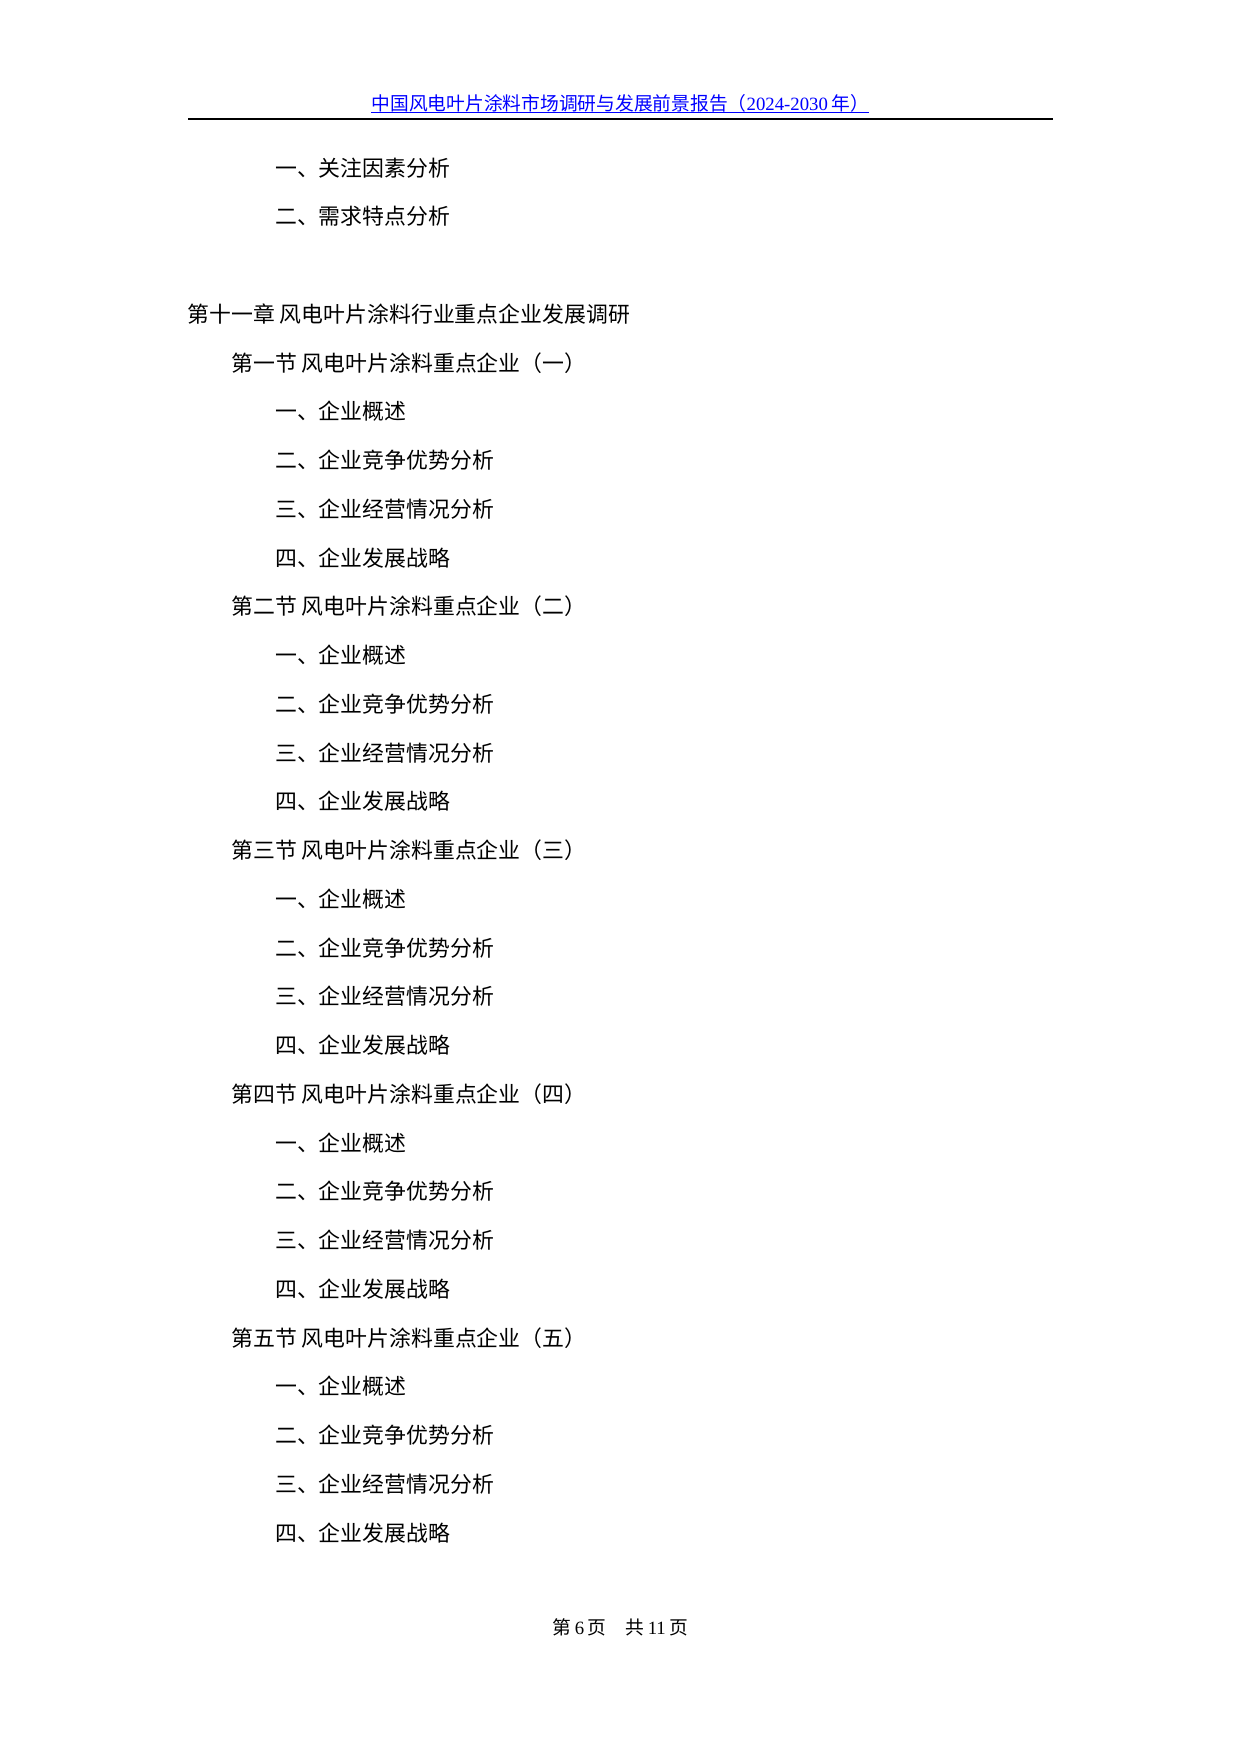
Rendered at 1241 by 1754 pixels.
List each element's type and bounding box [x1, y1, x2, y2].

text [187, 150, 1053, 1548]
